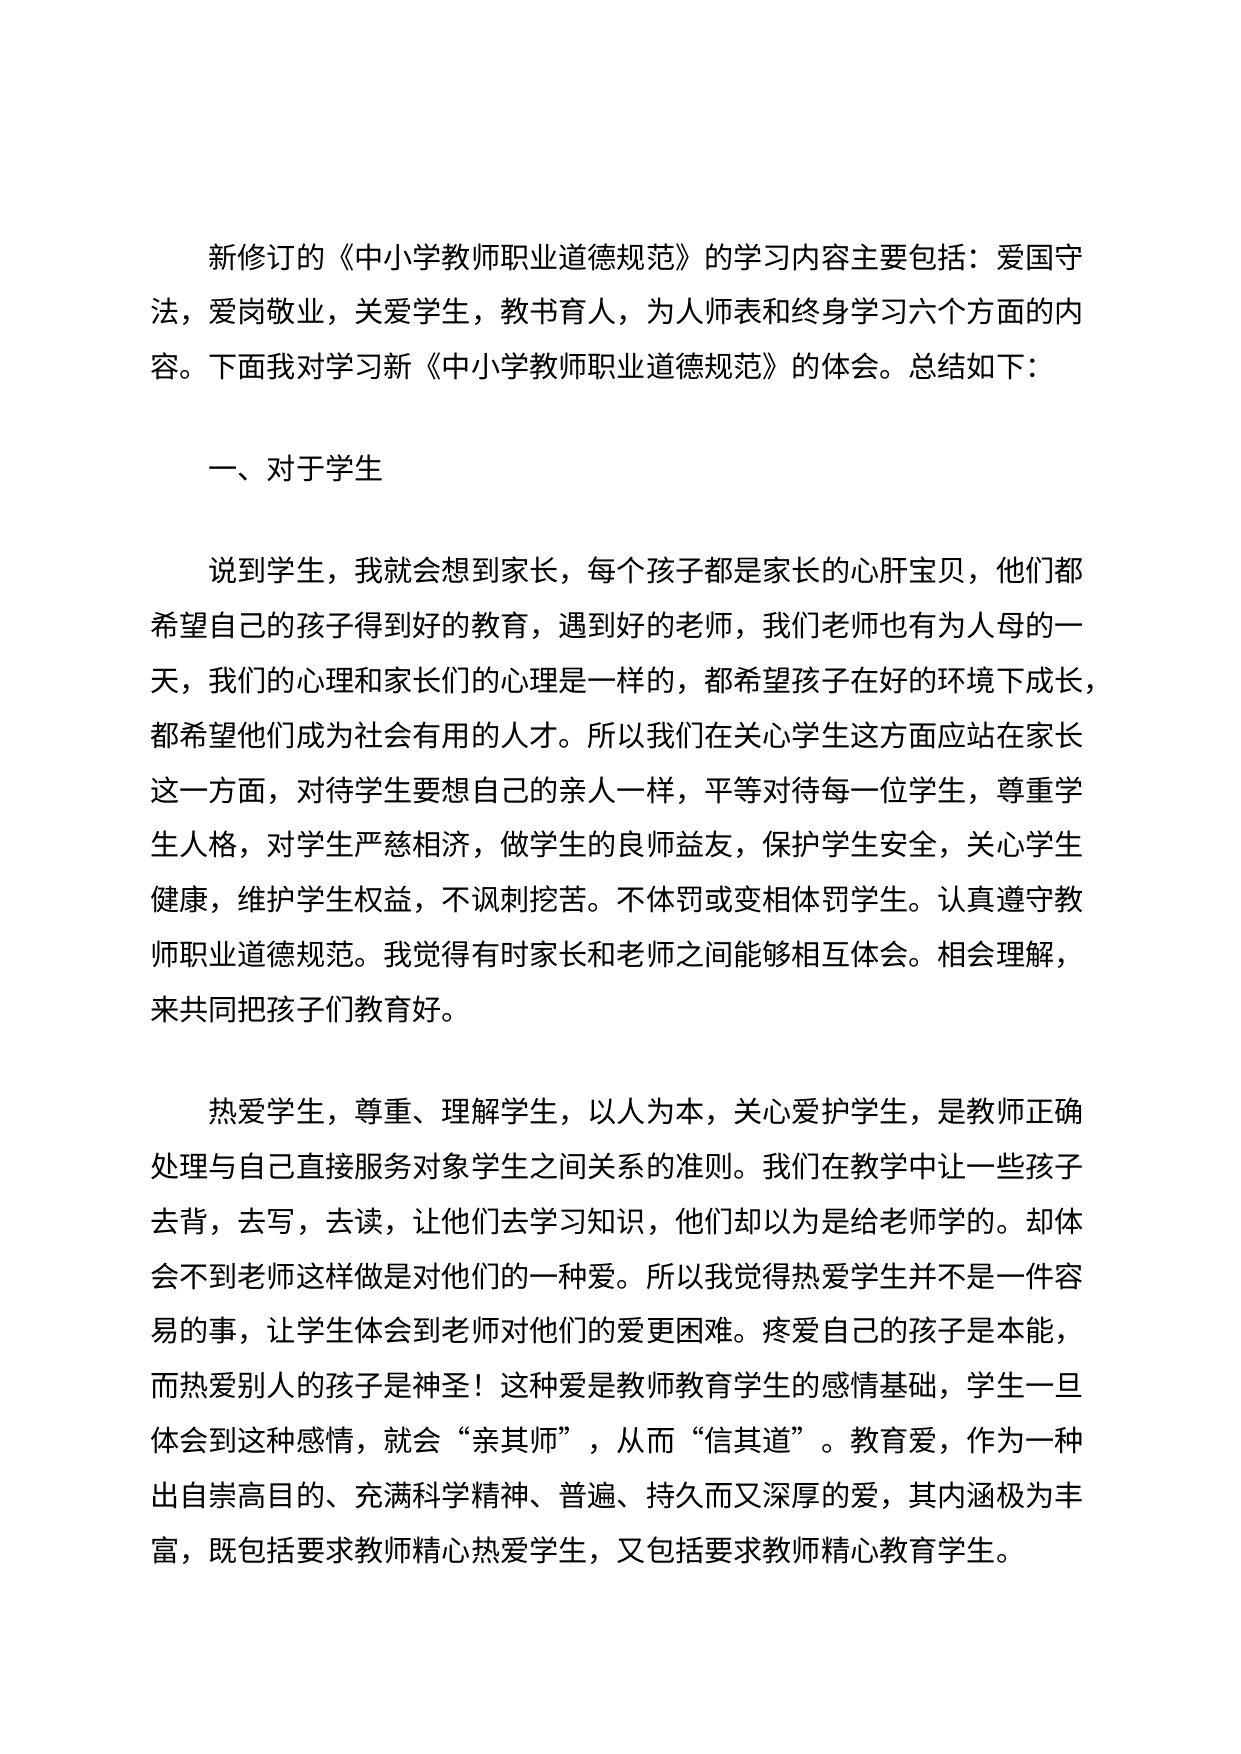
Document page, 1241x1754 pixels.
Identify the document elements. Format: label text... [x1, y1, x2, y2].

text 说到学生，我就会想到家长，每个孩子都是家长的心肝宝贝，他们都希望自己的孩子得到好的教育，遇到好的老师，我们老师也有为人母的一天，我们的心理和家长们的心理是一样的，都希望孩子在好的环境下成长，都希望他们成为社会有用的人才。所以我们在关心学生这方面应站在家长这一方面，对待学生要想自己的亲人一样，平等对待每一位学生，尊重学生人格，对学生严慈相济，做学生的良师益友，保护学生安全，关心学生健康，维护学生权益，不讽刺挖苦。不体罚或变相体罚学生。认真遵守教师职业道德规范。我觉得有时家长和老师之间能够相互体会。相会理解，来共同把孩子们教育好。 [150, 547, 1090, 1029]
text 热爱学生，尊重、理解学生，以人为本，关心爱护学生，是教师正确处理与自己直接服务对象学生之间关系的准则。我们在教学中让一些孩子去背，去写，去读，让他们去学习知识，他们却以为是给老师学的。却体会不到老师这样做是对他们的一种爱。所以我觉得热爱学生并不是一件容易的事，让学生体会到老师对他们的爱更困难。疼爱自己的孩子是本能，而热爱别人的孩子是神圣！这种爱是教师教育学生的感情基础，学生一旦体会到这种感情，就会“亲其师”，从而“信其道”。教育爱，作为一种出自崇高目的、充满科学精神、普遍、持久而又深厚的爱，其内涵极为丰富，既包括要求教师精心热爱学生，又包括要求教师精心教育学生。 [150, 1088, 1090, 1570]
text 一、对于学生 [150, 446, 1090, 488]
text 新修订的《中小学教师职业道德规范》的学习内容主要包括：爱国守法，爱岗敬业，关爱学生，教书育人，为人师表和终身学习六个方面的内容。下面我对学习新《中小学教师职业道德规范》的体会。总结如下： [150, 234, 1090, 386]
